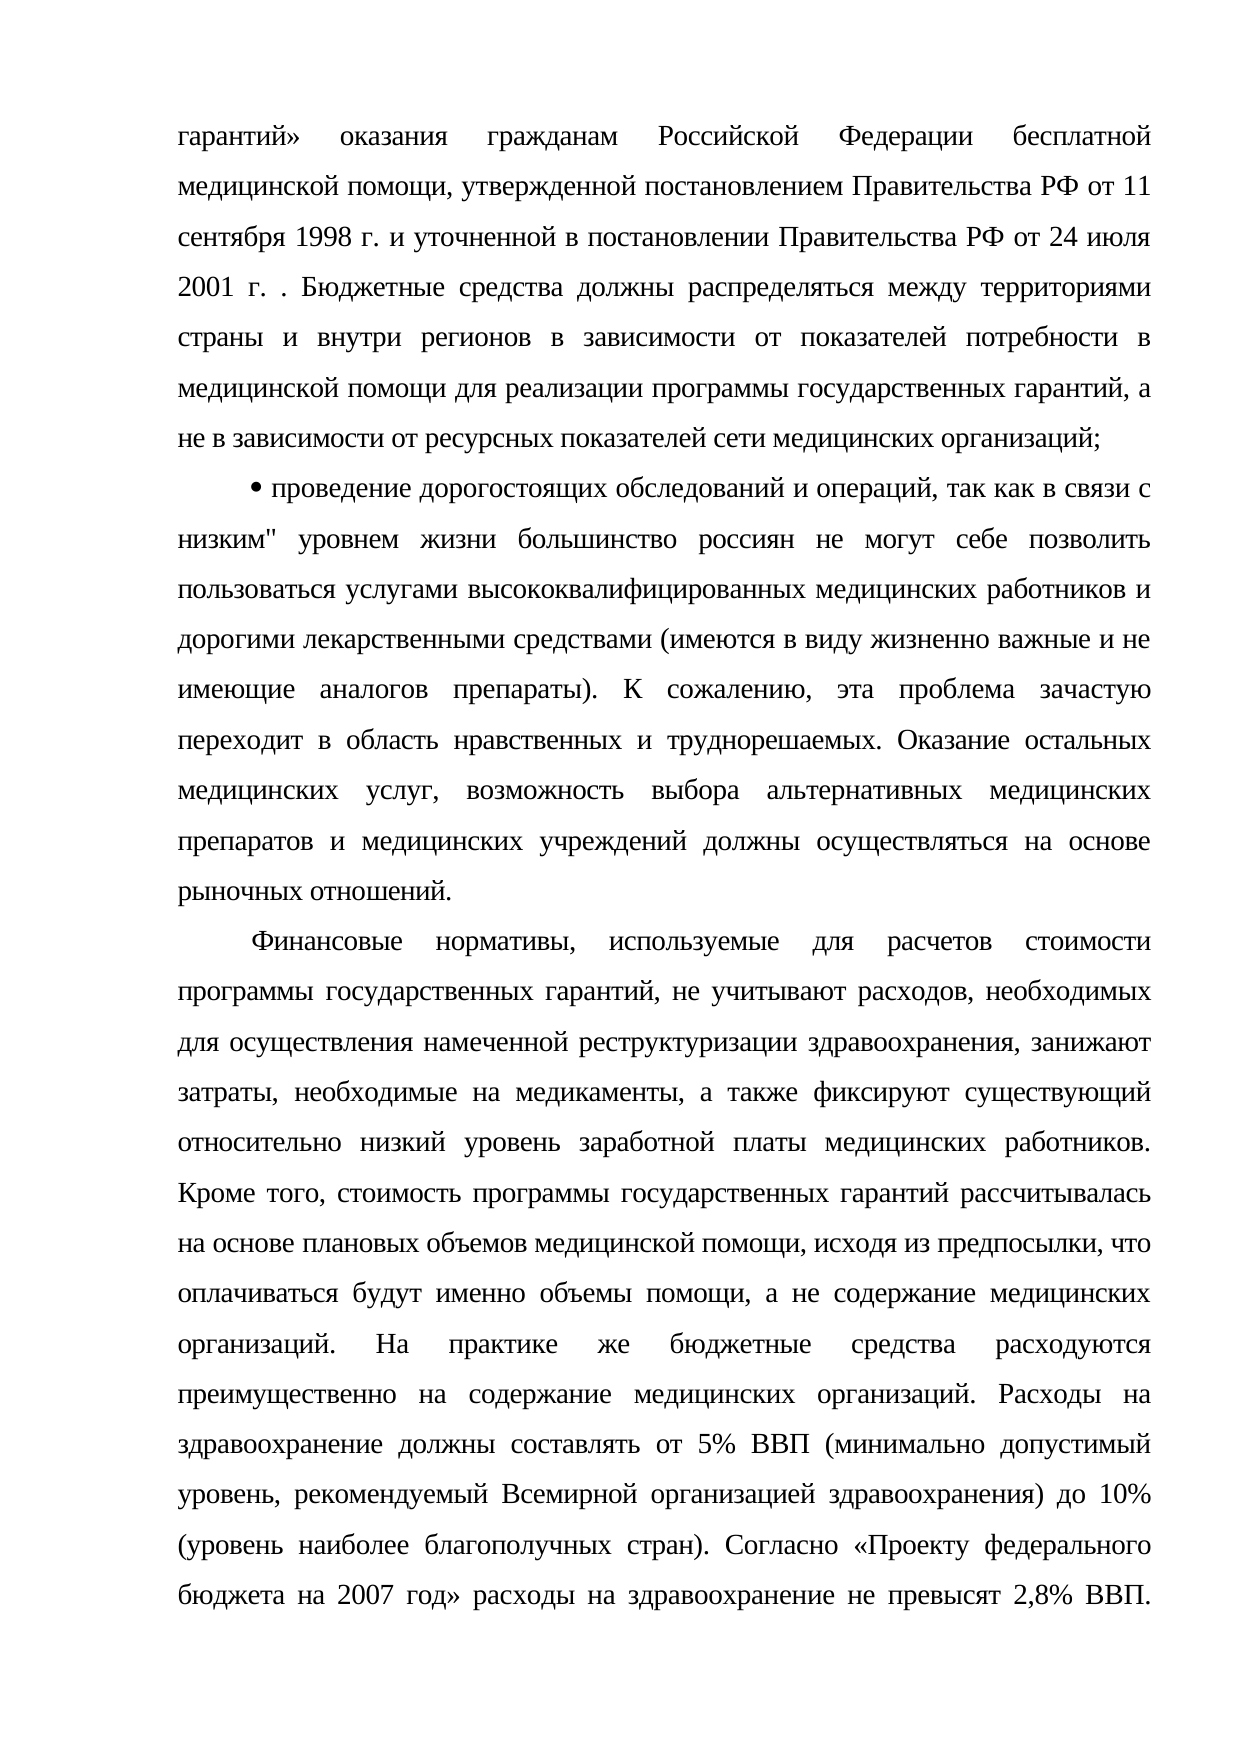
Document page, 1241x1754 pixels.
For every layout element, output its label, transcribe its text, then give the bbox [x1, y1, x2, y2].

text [177, 923, 1152, 1611]
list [177, 118, 1152, 453]
list проведение дорогостоящих обследований и операций, так как в связи с низким" уровнем жизни большинство россиян не могут себе позволить пользоваться услугами высококвалифицированных медицинских работников и дорогими лекарственными средствами (имеются в виду жизненно важные и не имеющие аналогов препараты). К сожалению, эта проблема зачастую переходит в область нравственных и труднорешаемых. Оказание остальных медицинских услуг, возможность выбора альтернативных медицинских препаратов и медицинских учреждений должны осуществляться на основе рыночных отношений. [177, 470, 1152, 906]
